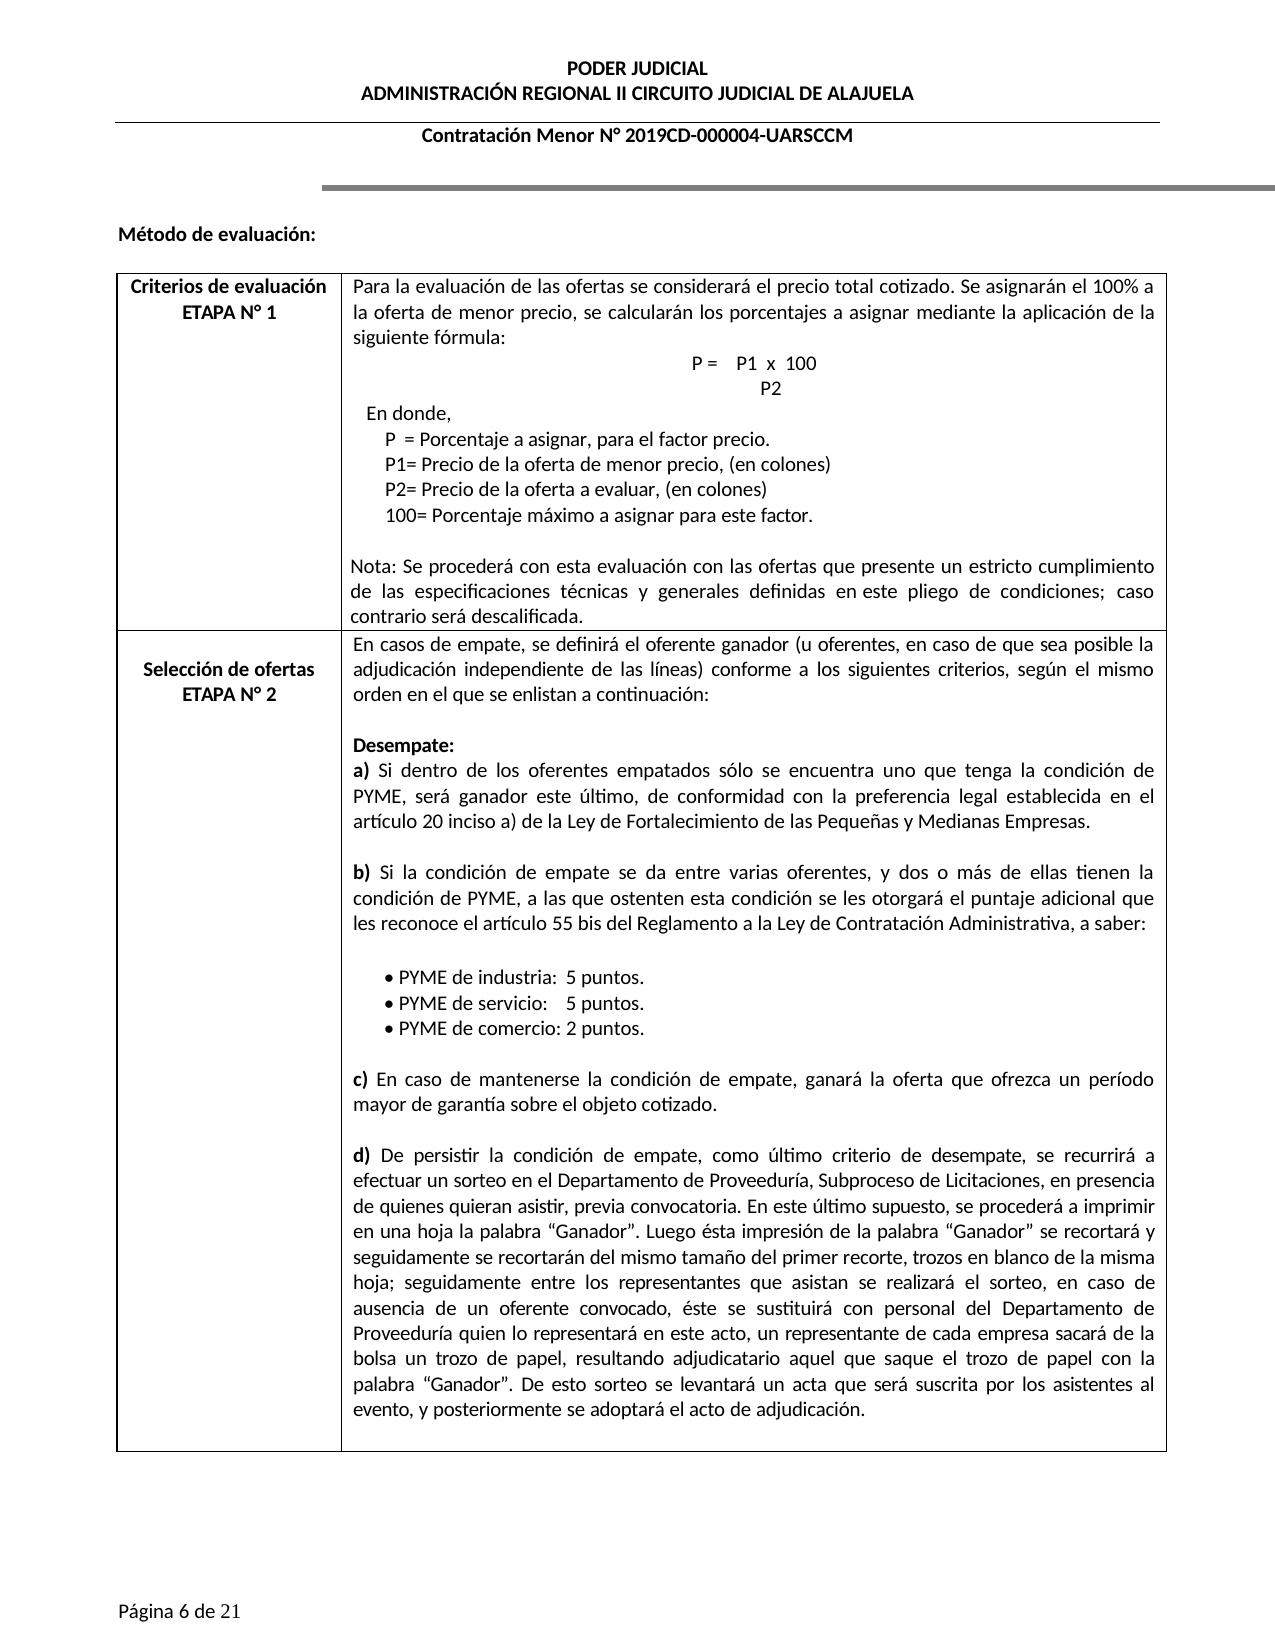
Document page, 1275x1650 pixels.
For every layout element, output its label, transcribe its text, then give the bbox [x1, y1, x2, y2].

table_header Para la evaluación de las ofertas se considerará el precio total cotizado. Se asignarán el 100% a la oferta de menor precio, se calcularán los porcentajes a asignar mediante la aplicación de la siguiente fórmula: P = P1 x 100 P2 En donde, P = Porcentaje a asignar, para el factor precio. P1= Precio de la oferta de menor precio, (en colones) P2= Precio de la oferta a evaluar, (en colones) 100= Porcentaje máximo a asignar para este factor. Nota: Se procederá con esta evaluación con las ofertas que presente un estricto cumplimiento de las especificaciones técnicas y generales definidas en este pliego de condiciones; caso contrario será descalificada. [342, 274, 1166, 629]
subtitle Método de evaluación: [118, 222, 1275, 247]
table_cell En casos de empate, se definirá el oferente ganador (u oferentes, en caso de que sea posible la adjudicación independiente de las líneas) conforme a los siguientes criterios, según el mismo orden en el que se enlistan a continuación: Desempate: Si dentro de los oferentes empatados sólo se encuentra uno que tenga la condición de PYME, será ganador este último, de conformidad con la preferencia legal establecida en el artículo 20 inciso a) de la Ley de Fortalecimiento de las Pequeñas y Medianas Empresas. Si la condición de empate se da entre varias oferentes, y dos o más de ellas tienen la condición de PYME, a las que ostenten esta condición se les otorgará el puntaje adicional que les reconoce el artículo 55 bis del Reglamento a la Ley de Contratación Administrativa, a saber: PYME de industria: 5 puntos. PYME de servicio: 5 puntos. PYME de comercio: 2 puntos. En caso de mantenerse la condición de empate, ganará la oferta que ofrezca un período mayor de garantía sobre el objeto cotizado. De persistir la condición de empate, como último criterio de desempate, se recurrirá a efectuar un sorteo en el Departamento de Proveeduría, Subproceso de Licitaciones, en presencia de quienes quieran asistir, previa convocatoria. En este último supuesto, se procederá a imprimir en una hoja la palabra “Ganador”. Luego ésta impresión de la palabra “Ganador” se recortará y seguidamente se recortarán del mismo tamaño del primer recorte, trozos en blanco de la misma hoja; seguidamente entre los representantes que asistan se realizará el sorteo, en caso de ausencia de un oferente convocado, éste se sustituirá con personal del Departamento de Proveeduría quien lo representará en este acto, un representante de cada empresa sacará de la bolsa un trozo de papel, resultando adjudicatario aquel que saque el trozo de papel con la palabra “Ganador”. De esto sorteo se levantará un acta que será suscrita por los asistentes al evento, y posteriormente se adoptará el acto de adjudicación. [342, 631, 1166, 1451]
table_header Criterios de evaluación ETAPA N° 1 [118, 274, 341, 629]
table_cell Selección de ofertas ETAPA N° 2 [118, 631, 341, 1451]
